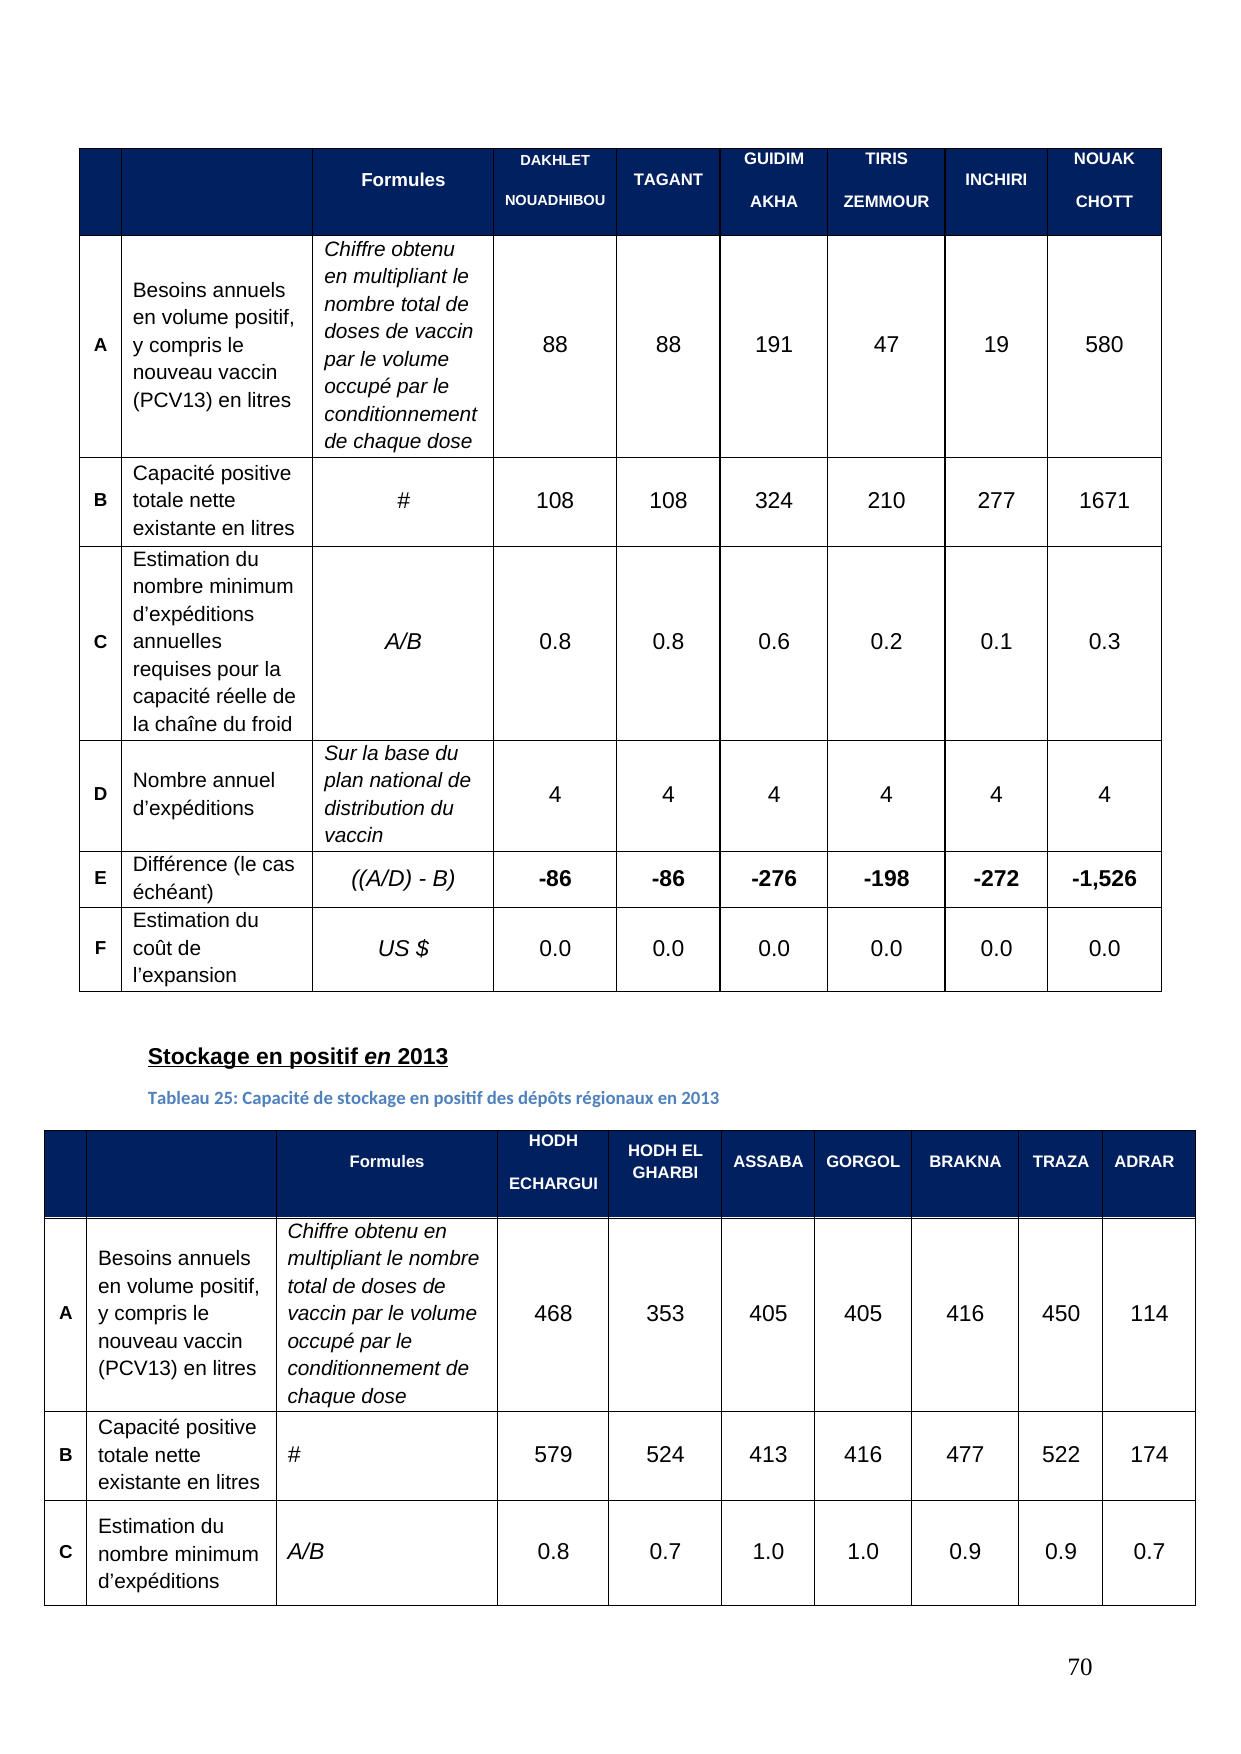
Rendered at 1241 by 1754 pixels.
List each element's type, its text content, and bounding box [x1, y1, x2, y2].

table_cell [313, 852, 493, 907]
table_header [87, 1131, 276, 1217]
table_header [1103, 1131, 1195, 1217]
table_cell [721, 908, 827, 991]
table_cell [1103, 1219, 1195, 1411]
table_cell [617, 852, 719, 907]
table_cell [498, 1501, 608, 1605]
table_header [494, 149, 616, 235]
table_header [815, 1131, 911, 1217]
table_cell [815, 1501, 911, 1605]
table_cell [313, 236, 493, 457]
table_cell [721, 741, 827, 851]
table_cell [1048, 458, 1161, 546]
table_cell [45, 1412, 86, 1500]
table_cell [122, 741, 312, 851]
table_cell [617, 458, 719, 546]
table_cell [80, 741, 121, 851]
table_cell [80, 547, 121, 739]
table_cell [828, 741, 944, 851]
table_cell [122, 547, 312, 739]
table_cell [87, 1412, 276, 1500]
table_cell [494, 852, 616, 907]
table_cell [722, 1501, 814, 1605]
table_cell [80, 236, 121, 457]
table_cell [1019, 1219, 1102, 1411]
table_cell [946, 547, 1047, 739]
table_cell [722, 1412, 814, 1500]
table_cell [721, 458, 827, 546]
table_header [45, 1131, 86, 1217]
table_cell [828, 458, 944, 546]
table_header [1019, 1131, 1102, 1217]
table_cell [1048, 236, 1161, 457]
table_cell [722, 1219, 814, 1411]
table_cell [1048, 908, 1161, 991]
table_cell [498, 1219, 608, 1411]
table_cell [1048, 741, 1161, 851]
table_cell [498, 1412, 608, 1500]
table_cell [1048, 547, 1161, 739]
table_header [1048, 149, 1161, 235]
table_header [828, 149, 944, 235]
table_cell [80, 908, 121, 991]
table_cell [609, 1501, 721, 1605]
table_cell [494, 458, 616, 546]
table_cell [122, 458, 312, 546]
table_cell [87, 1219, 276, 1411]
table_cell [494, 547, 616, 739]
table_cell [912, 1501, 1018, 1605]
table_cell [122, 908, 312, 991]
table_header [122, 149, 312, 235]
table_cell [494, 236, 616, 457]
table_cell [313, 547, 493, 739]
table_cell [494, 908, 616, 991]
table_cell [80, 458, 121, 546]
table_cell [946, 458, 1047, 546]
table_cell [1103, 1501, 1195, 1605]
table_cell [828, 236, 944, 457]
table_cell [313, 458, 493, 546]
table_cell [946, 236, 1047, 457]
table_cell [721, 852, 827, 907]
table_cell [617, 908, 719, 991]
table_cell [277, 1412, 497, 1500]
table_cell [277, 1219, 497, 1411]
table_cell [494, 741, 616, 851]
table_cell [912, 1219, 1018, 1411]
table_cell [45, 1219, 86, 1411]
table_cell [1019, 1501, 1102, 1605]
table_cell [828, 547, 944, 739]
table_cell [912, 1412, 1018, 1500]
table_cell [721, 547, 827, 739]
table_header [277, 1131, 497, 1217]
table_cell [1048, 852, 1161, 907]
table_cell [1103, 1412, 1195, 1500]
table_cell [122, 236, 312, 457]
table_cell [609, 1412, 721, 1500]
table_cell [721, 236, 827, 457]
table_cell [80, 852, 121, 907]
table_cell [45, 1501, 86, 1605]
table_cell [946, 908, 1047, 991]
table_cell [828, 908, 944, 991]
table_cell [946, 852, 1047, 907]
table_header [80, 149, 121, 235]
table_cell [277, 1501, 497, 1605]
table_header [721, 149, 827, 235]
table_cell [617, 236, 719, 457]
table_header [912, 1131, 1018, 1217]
text Stockage en positif en 2013 [148, 1043, 1093, 1069]
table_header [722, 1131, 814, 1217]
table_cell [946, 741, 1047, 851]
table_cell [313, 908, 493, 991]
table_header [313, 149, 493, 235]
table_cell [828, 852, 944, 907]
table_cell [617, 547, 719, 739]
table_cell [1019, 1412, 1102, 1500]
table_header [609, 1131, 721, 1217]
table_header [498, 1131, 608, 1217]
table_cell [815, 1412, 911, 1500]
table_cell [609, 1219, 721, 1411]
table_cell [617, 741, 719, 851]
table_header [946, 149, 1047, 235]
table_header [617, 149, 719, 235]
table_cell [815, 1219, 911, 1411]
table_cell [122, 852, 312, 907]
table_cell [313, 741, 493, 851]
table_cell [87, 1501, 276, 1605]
